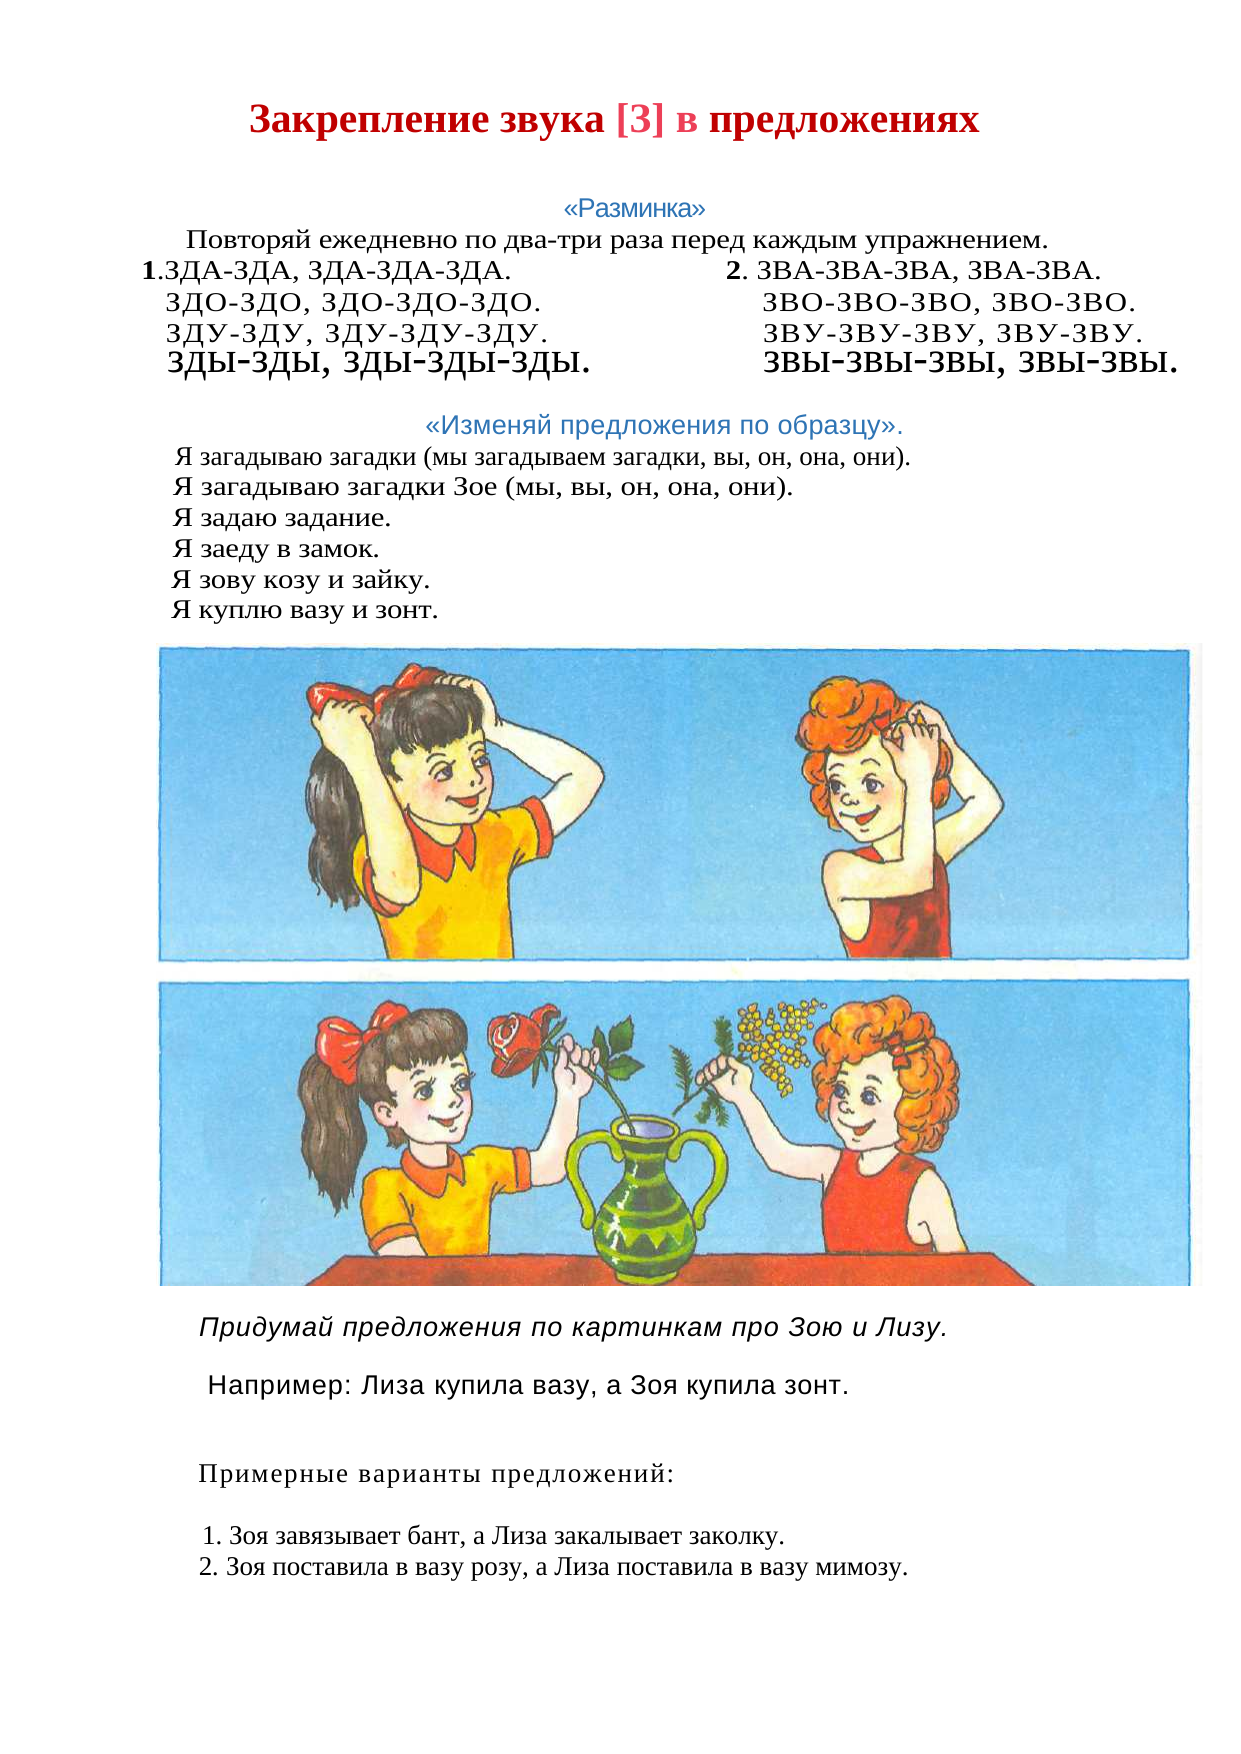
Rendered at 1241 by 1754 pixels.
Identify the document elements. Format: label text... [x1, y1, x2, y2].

text 2. Зоя поставила в вазу розу, а Лиза поставила в вазу мимозу. [199, 1551, 1203, 1581]
text Я загадываю загадки Зое (мы, вы, он, она, они). [165, 471, 1203, 502]
text Например: Лиза купила вазу, а Зоя купила зонт. [163, 1370, 1203, 1401]
text Закрепление звука [З] в предложениях [156, 103, 1203, 140]
text «Изменяй предложения по образцу». [201, 410, 1203, 441]
text Придумай предложения по картинкам про Зою и Лизу. [163, 1312, 1203, 1343]
text Я зову козу и зайку. [156, 563, 1203, 594]
text Я задаю задание. [165, 502, 1203, 533]
picture [156, 643, 1203, 1286]
text Я заеду в замок. [165, 533, 1203, 563]
text зды-зды, зды-зды-зды. звы-звы-звы, звы-звы. [156, 350, 1203, 385]
text ЗДО-ЗДО, ЗДО-ЗДО-ЗДО. ЗВО-ЗВО-ЗВО, ЗВО-ЗВО. [156, 286, 1203, 318]
text «Разминка» [202, 192, 1203, 223]
text Я загадываю загадки (мы загадываем загадки, вы, он, она, они). [168, 441, 1203, 471]
text Я куплю вазу и зонт. [156, 594, 1203, 625]
text Примерные варианты предложений: [198, 1458, 1203, 1489]
text 1. Зоя завязывает бант, а Лиза закалывает заколку. [202, 1520, 1203, 1551]
text Повторяй ежедневно по два-три раза перед каждым упражнением. 1.ЗДА-ЗДА, ЗДА-ЗДА-ЗДА. 2. ЗВА-ЗВА-ЗВА, ЗВА-ЗВА. [141, 223, 1152, 286]
text ЗДУ-ЗДУ, ЗДУ-ЗДУ-ЗДУ. ЗВУ-ЗВУ-ЗВУ, ЗВУ-ЗВУ. [156, 318, 1203, 349]
